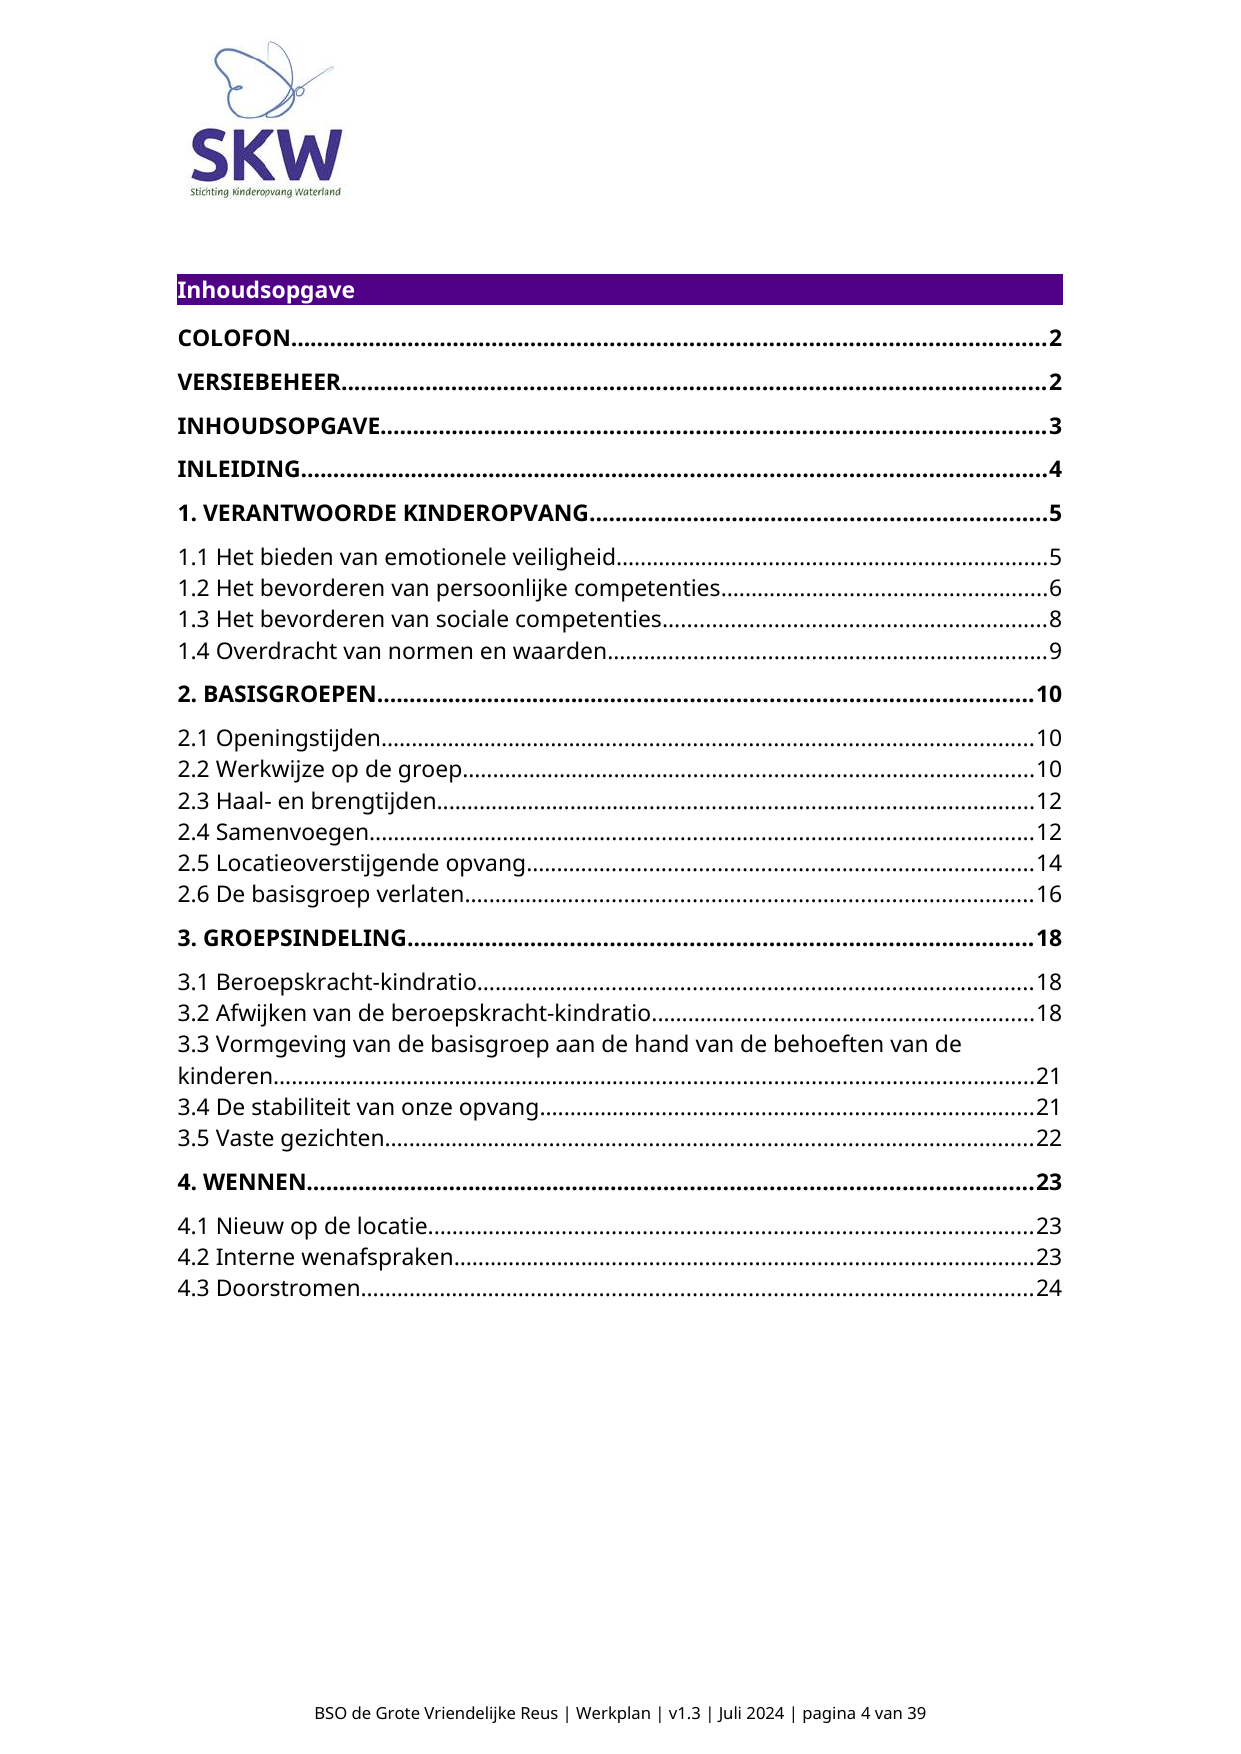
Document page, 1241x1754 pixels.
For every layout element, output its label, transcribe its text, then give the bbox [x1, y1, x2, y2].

picture [177, 29, 355, 207]
subtitle Inhoudsopgave [177, 274, 1063, 305]
